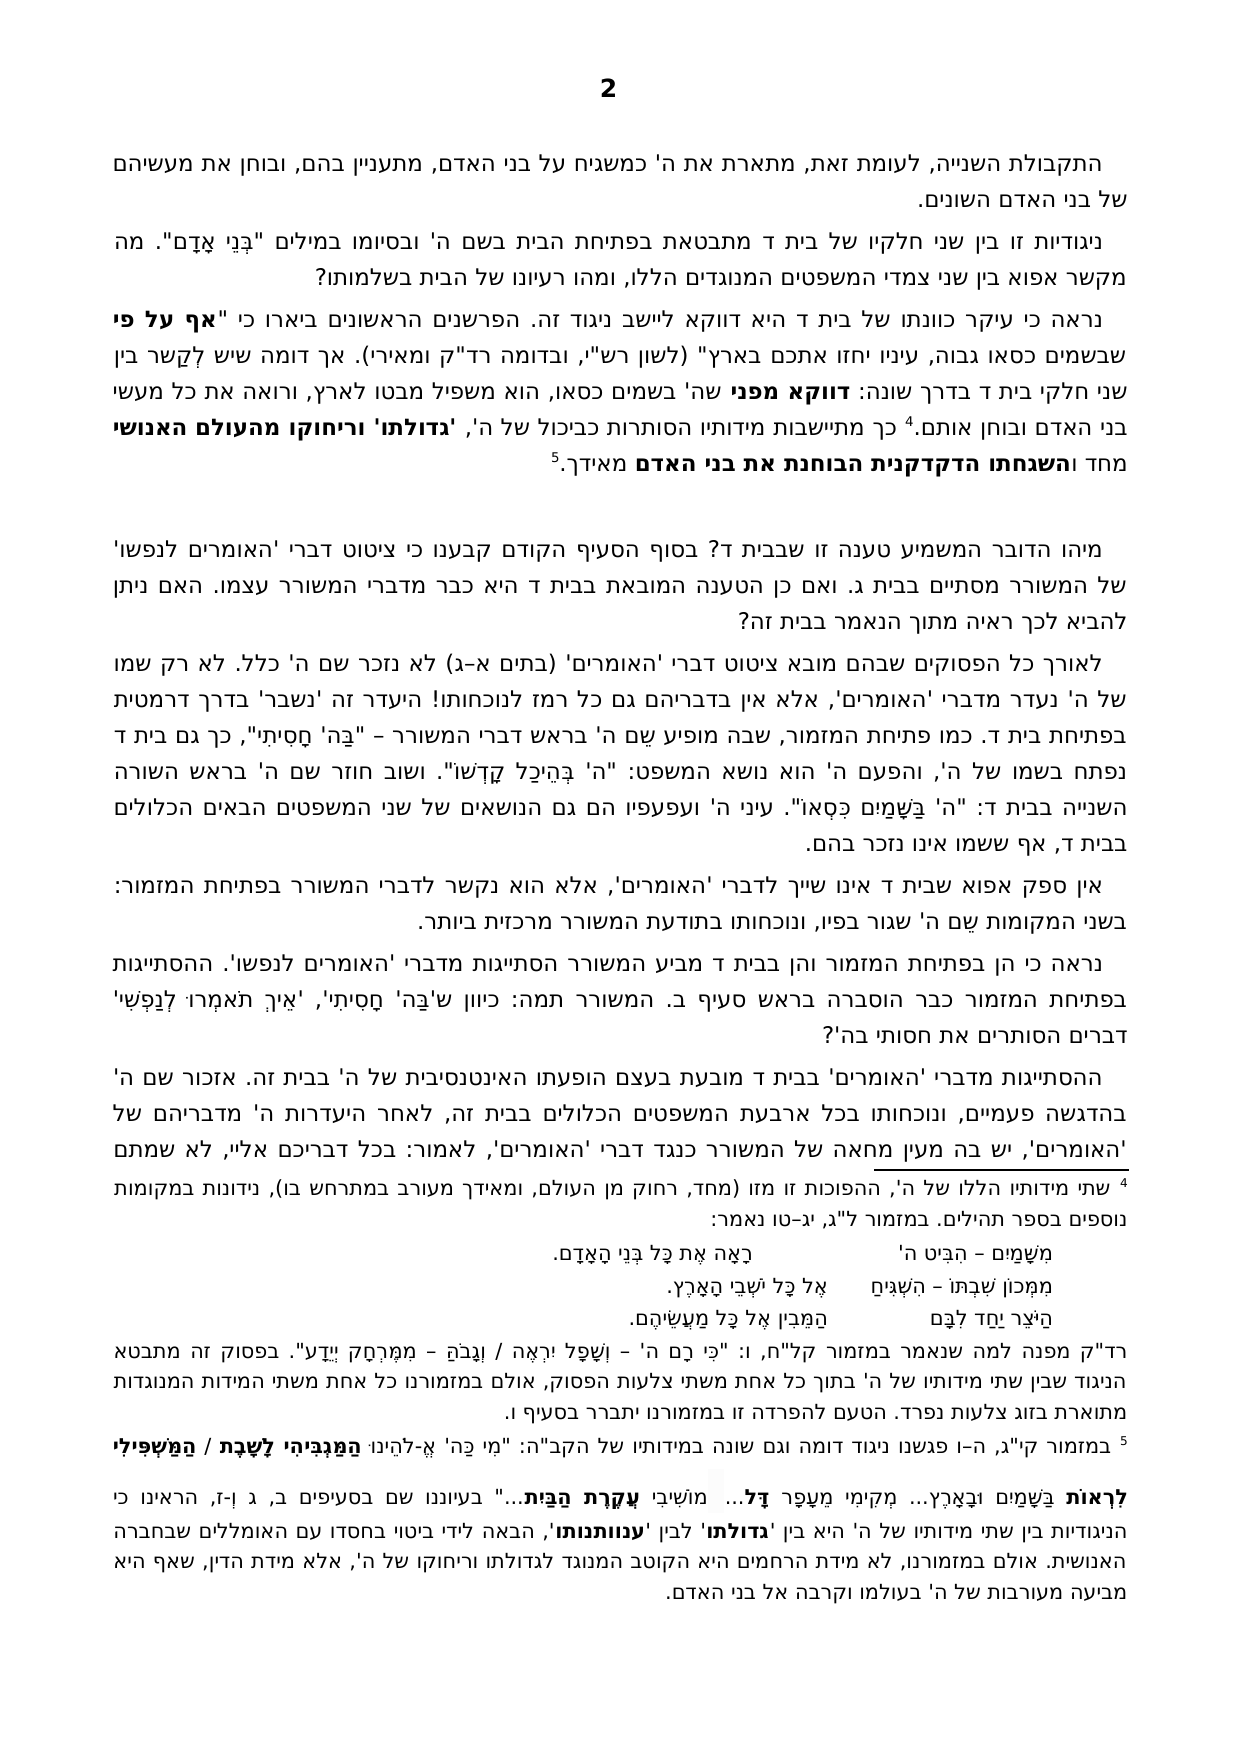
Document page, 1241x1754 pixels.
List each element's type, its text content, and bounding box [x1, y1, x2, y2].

text ההסתייגות מדברי 'האומרים' בבית ד מובעת בעצם הופעתו האינטנסיבית של ה' בבית זה. אזכור שם ה' בהדגשה פעמיים, ונוכחותו בכל ארבעת המשפטים הכלולים בבית זה, לאחר היעדרות ה' מדבריהם של 'האומרים', יש בה מעין מחאה של המשורר כנגד דברי 'האומרים', לאמור: בכל דבריכם אליי, לא שמתם את ה' לנגד עיניכם: את שמו לא הזכרתם כלל, ולא לקחתם בחשבון את נוכחותו בעולם: הרי הוא יושב על כיסאו ומשקיף משמים על בני האדם! [112, 1064, 1128, 1163]
text ניגודיות זו בין שני חלקיו של בית ד מתבטאת בפתיחת הבית בשם ה' ובסיומו במילים "בְּנֵי אָדָם". מה מקשר אפוא בין שני צמדי המשפטים המנוגדים הללו, ומהו רעיונו של הבית בשלמותו? [112, 228, 1128, 291]
text נראה כי עיקר כוונתו של בית ד היא דווקא ליישב ניגוד זה. הפרשנים הראשונים ביארו כי "אף על פי שבשמים כסאו גבוה, עיניו יחזו אתכם בארץ" (לשון רש"י, ובדומה רד"ק ומאירי). אך דומה שיש לְקַשר בין שני חלקי בית ד בדרך שונה: דווקא מפני שה' בשמים כסאו, הוא משפיל מבטו לארץ, ורואה את כל מעשי בני האדם ובוחן אותם. כך מתיישבות מידותיו הסותרות כביכול של ה', 'גדולתו' וריחוקו מהעולם האנושי מחד והשגחתו הדקדקנית הבוחנת את בני האדם מאידך. [112, 306, 1128, 477]
text לאורך כל הפסוקים שבהם מובא ציטוט דברי 'האומרים' (בתים א–ג) לא נזכר שם ה' כלל. לא רק שמו של ה' נעדר מדברי 'האומרים', אלא אין בדבריהם גם כל רמז לנוכחותו! היעדר זה 'נשבר' בדרך דרמטית בפתיחת בית ד. כמו פתיחת המזמור, שבה מופיע שֵם ה' בראש דברי המשורר – "בַּה' חָסִיתִי", כך גם בית ד נפתח בשמו של ה', והפעם ה' הוא נושא המשפט: "ה' בְּהֵיכַל קָדְשׁוֹ". ושוב חוזר שם ה' בראש השורה השנייה בבית ד: "ה' בַּשָּׁמַיִם כִּסְאוֹ". עיני ה' ועפעפיו הם גם הנושאים של שני המשפטים הבאים הכלולים בבית ד, אף ששמו אינו נזכר בהם. [112, 650, 1128, 857]
text מיהו הדובר המשמיע טענה זו שבבית ד? בסוף הסעיף הקודם קבענו כי ציטוט דברי 'האומרים לנפשו' של המשורר מסתיים בבית ג. ואם כן הטענה המובאת בבית ד היא כבר מדברי המשורר עצמו. האם ניתן להביא לכך ראיה מתוך הנאמר בבית זה? [112, 536, 1128, 635]
text נראה כי הן בפתיחת המזמור והן בבית ד מביע המשורר הסתייגות מדברי 'האומרים לנפשו'. ההסתייגות בפתיחת המזמור כבר הוסברה בראש סעיף ב. המשורר תמה: כיוון ש'בַּה' חָסִיתִי', 'אֵיךְ תֹאמְרוּ לְנַפְשִׁי' דברים הסותרים את חסותי בה'? [112, 950, 1128, 1049]
text אין ספק אפוא שבית ד אינו שייך לדברי 'האומרים', אלא הוא נקשר לדברי המשורר בפתיחת המזמור: בשני המקומות שֵם ה' שגור בפיו, ונוכחותו בתודעת המשורר מרכזית ביותר. [112, 872, 1128, 935]
text התקבולת השנייה, לעומת זאת, מתארת את ה' כמשגיח על בני האדם, מתעניין בהם, ובוחן את מעשיהם של בני האדם השונים. [112, 150, 1128, 213]
